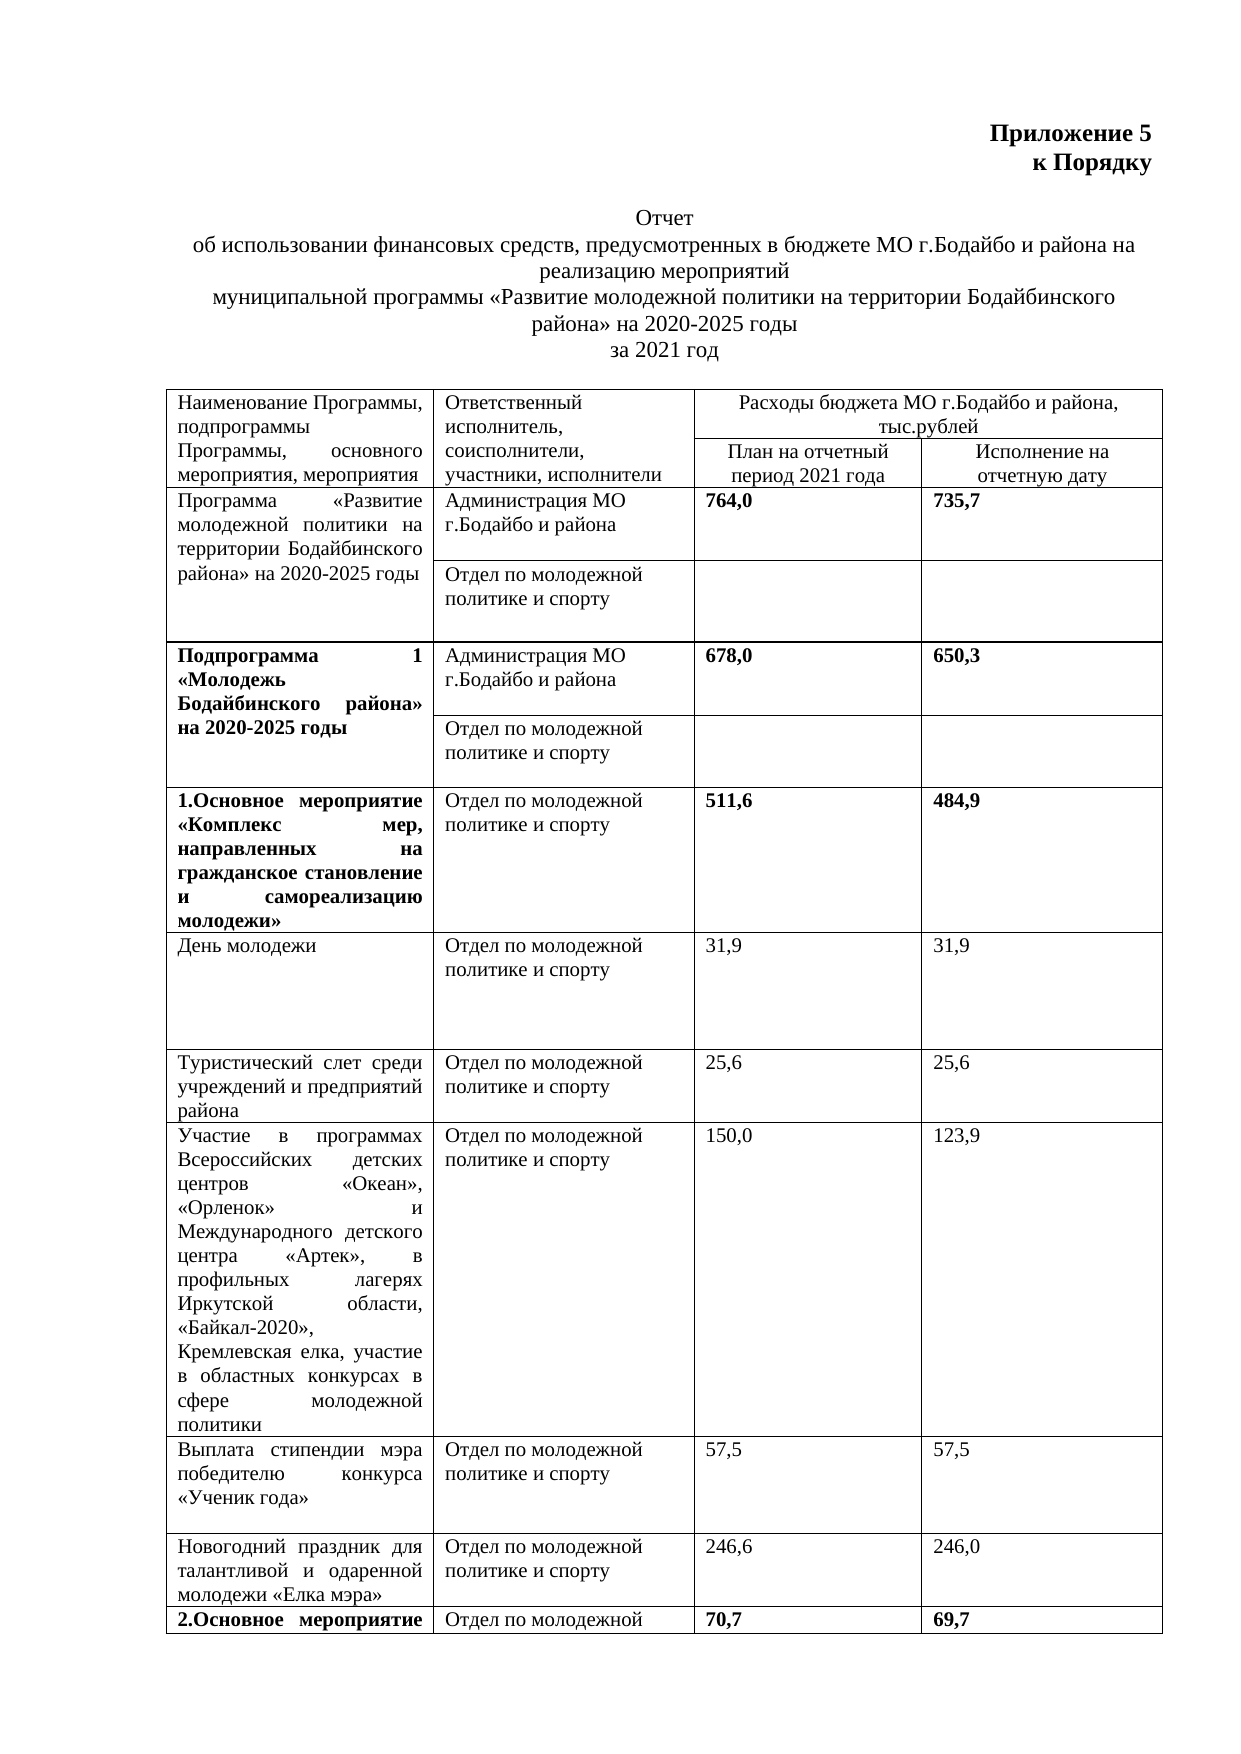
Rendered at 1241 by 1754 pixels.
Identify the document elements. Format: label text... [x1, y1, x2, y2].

table_cell 511,6 [695, 788, 921, 932]
table_cell Отдел по молодежной политике и спорту [434, 561, 694, 641]
table_cell 25,6 [695, 1050, 921, 1122]
table_cell 150,0 [695, 1123, 921, 1436]
table_cell Отдел по молодежной политике и спорту [434, 933, 694, 1048]
table_cell 678,0 [695, 643, 921, 715]
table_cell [434, 1607, 694, 1633]
table_cell 70,7 [695, 1607, 921, 1633]
table_cell Туристический слет среди учреждений и предприятий района [167, 1050, 433, 1122]
text Отчет [177, 204, 1152, 231]
table_cell [922, 716, 1162, 787]
table_cell Программа «Развитие молодежной политики на территории Бодайбинского района» на 2020-2025 годы [167, 488, 433, 641]
table_cell 246,6 [695, 1534, 921, 1606]
table_cell [922, 561, 1162, 641]
table_cell Выплата стипендии мэра победителю конкурса «Ученик года» [167, 1437, 433, 1533]
text об использовании финансовых средств, предусмотренных в бюджете МО г.Бодайбо и района на реализацию мероприятий [177, 231, 1152, 283]
table_cell 735,7 [922, 488, 1162, 560]
table_cell 650,3 [922, 643, 1162, 715]
text к Порядку [177, 147, 1152, 176]
table_cell Отдел по молодежной политике и спорту [434, 1437, 694, 1533]
table_header Ответственный исполнитель, соисполнители, участники, исполнители [434, 390, 694, 487]
table_cell План на отчетный период 2021 года [695, 439, 921, 487]
table_header Наименование Программы, подпрограммы Программы, основного мероприятия, мероприятия [167, 390, 433, 487]
table_cell 246,0 [922, 1534, 1162, 1606]
table_cell 25,6 [922, 1050, 1162, 1122]
table_header Расходы бюджета МО г.Бодайбо и района, тыс.рублей [695, 390, 1162, 438]
table_cell Подпрограмма 1 «Молодежь Бодайбинского района» на 2020-2025 годы [167, 643, 433, 787]
table_cell День молодежи [167, 933, 433, 1048]
table_cell 31,9 [695, 933, 921, 1048]
table_cell 31,9 [922, 933, 1162, 1048]
table_cell 57,5 [922, 1437, 1162, 1533]
table_cell Новогодний праздник для талантливой и одаренной молодежи «Елка мэра» [167, 1534, 433, 1606]
text за 2021 год [177, 336, 1152, 362]
text Приложение 5 [177, 118, 1152, 147]
table_cell 764,0 [695, 488, 921, 560]
table_cell Администрация МО г.Бодайбо и района [434, 643, 694, 715]
table_cell 484,9 [922, 788, 1162, 932]
table_cell Отдел по молодежной политике и спорту [434, 716, 694, 787]
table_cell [167, 1607, 433, 1633]
table_cell 69,7 [922, 1607, 1162, 1633]
table_cell Отдел по молодежной политике и спорту [434, 1534, 694, 1606]
text муниципальной программы «Развитие молодежной политики на территории Бодайбинского района» на 2020-2025 годы [177, 283, 1152, 336]
table_cell Отдел по молодежной политике и спорту [434, 788, 694, 932]
table_cell Администрация МО г.Бодайбо и района [434, 488, 694, 560]
table_cell Отдел по молодежной политике и спорту [434, 1050, 694, 1122]
table_cell Отдел по молодежной политике и спорту [434, 1123, 694, 1436]
table_cell Участие в программах Всероссийских детских центров «Океан», «Орленок» и Международного детского центра «Артек», в профильных лагерях Иркутской области, «Байкал-2020», Кремлевская елка, участие в областных конкурсах в сфере молодежной политики [167, 1123, 433, 1436]
table_cell 1.Основное мероприятие «Комплекс мер, направленных на гражданское становление и самореализацию молодежи» [167, 788, 433, 932]
table_cell Исполнение на отчетную дату [922, 439, 1162, 487]
table_cell 57,5 [695, 1437, 921, 1533]
table_cell [695, 716, 921, 787]
table_cell [695, 561, 921, 641]
table_cell 123,9 [922, 1123, 1162, 1436]
